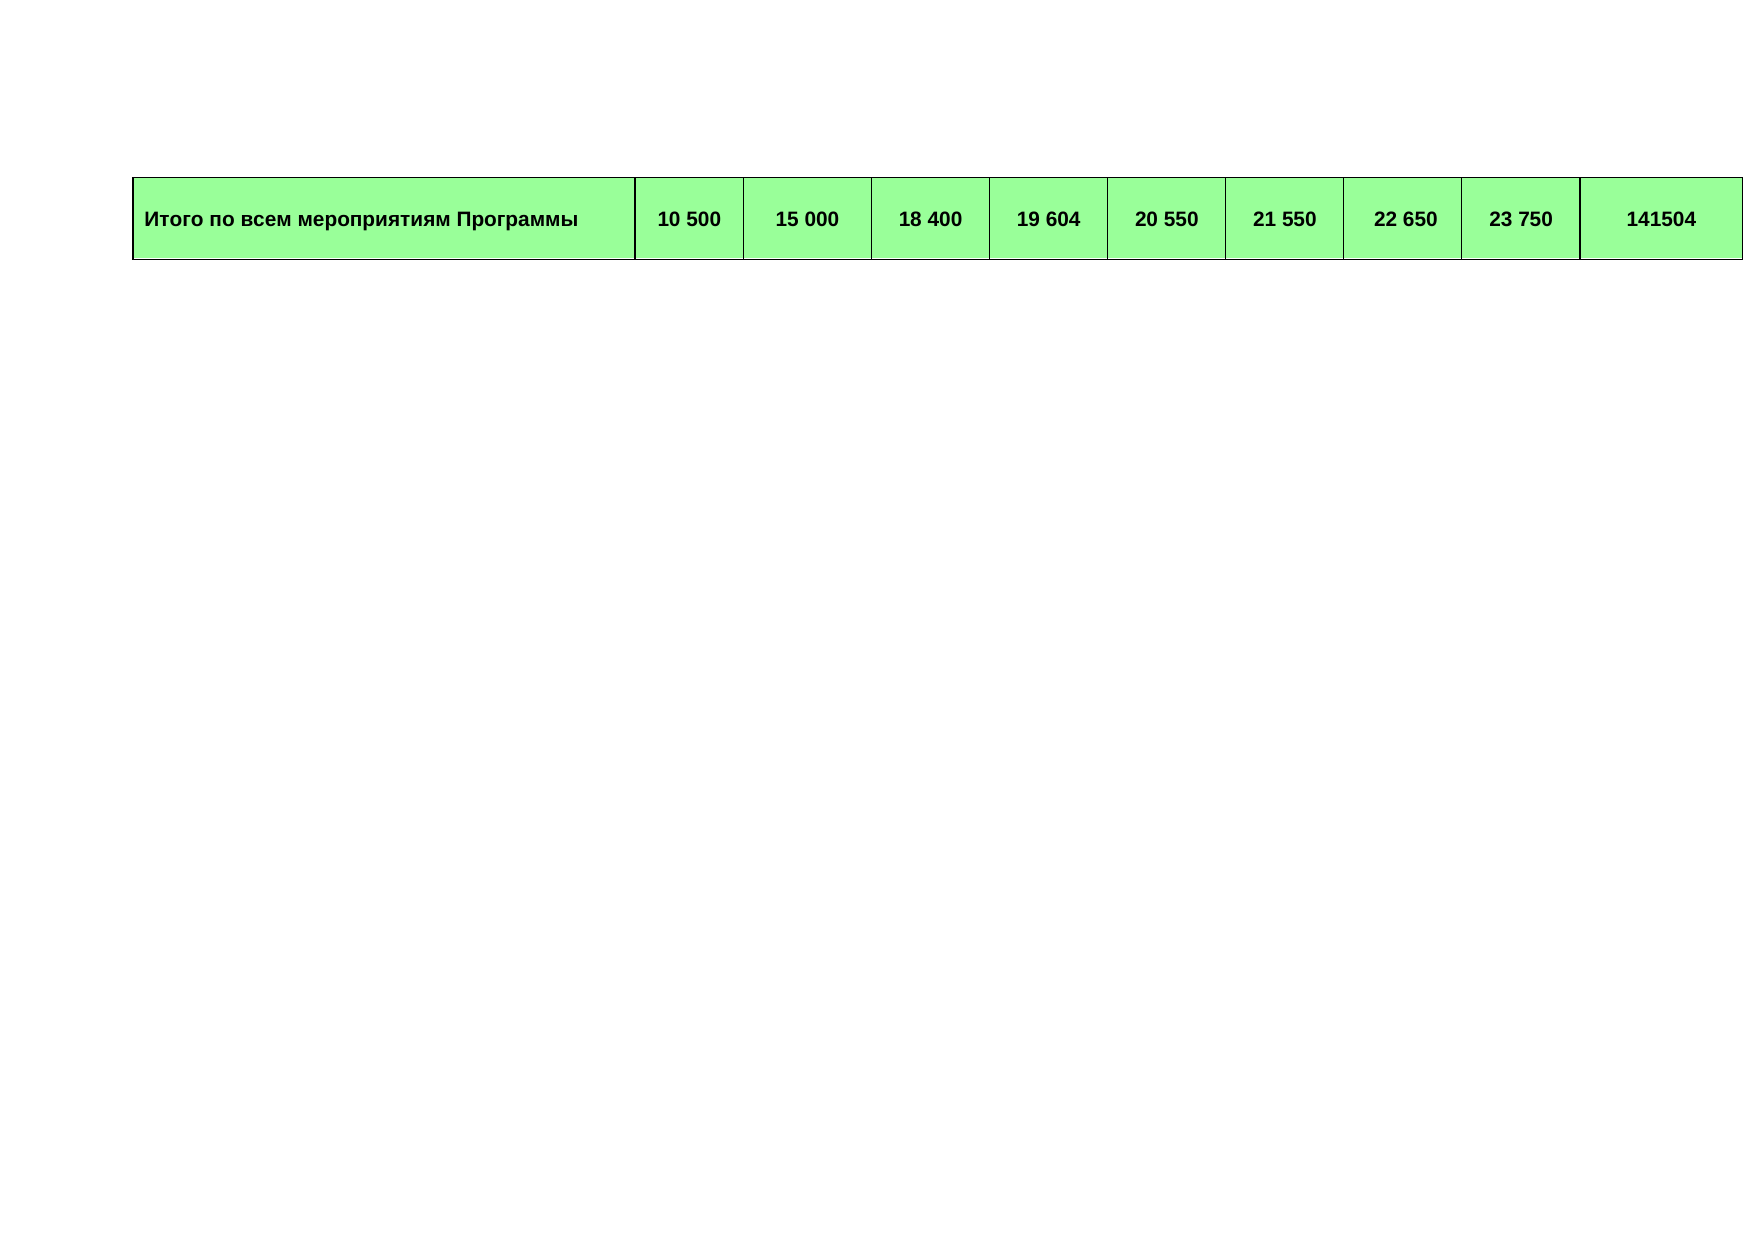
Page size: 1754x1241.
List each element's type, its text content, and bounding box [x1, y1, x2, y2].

table_cell 18 400 [872, 178, 989, 258]
table_cell 15 000 [744, 178, 871, 258]
table_cell 19 604 [990, 178, 1107, 258]
table_cell 141504 [1581, 178, 1742, 258]
table_cell 22 650 [1344, 178, 1461, 258]
table_cell 21 550 [1226, 178, 1343, 258]
table_cell 10 500 [636, 178, 743, 258]
table_cell Итого по всем мероприятиям Программы [134, 178, 634, 258]
table_cell 23 750 [1462, 178, 1579, 258]
table_cell 20 550 [1108, 178, 1225, 258]
